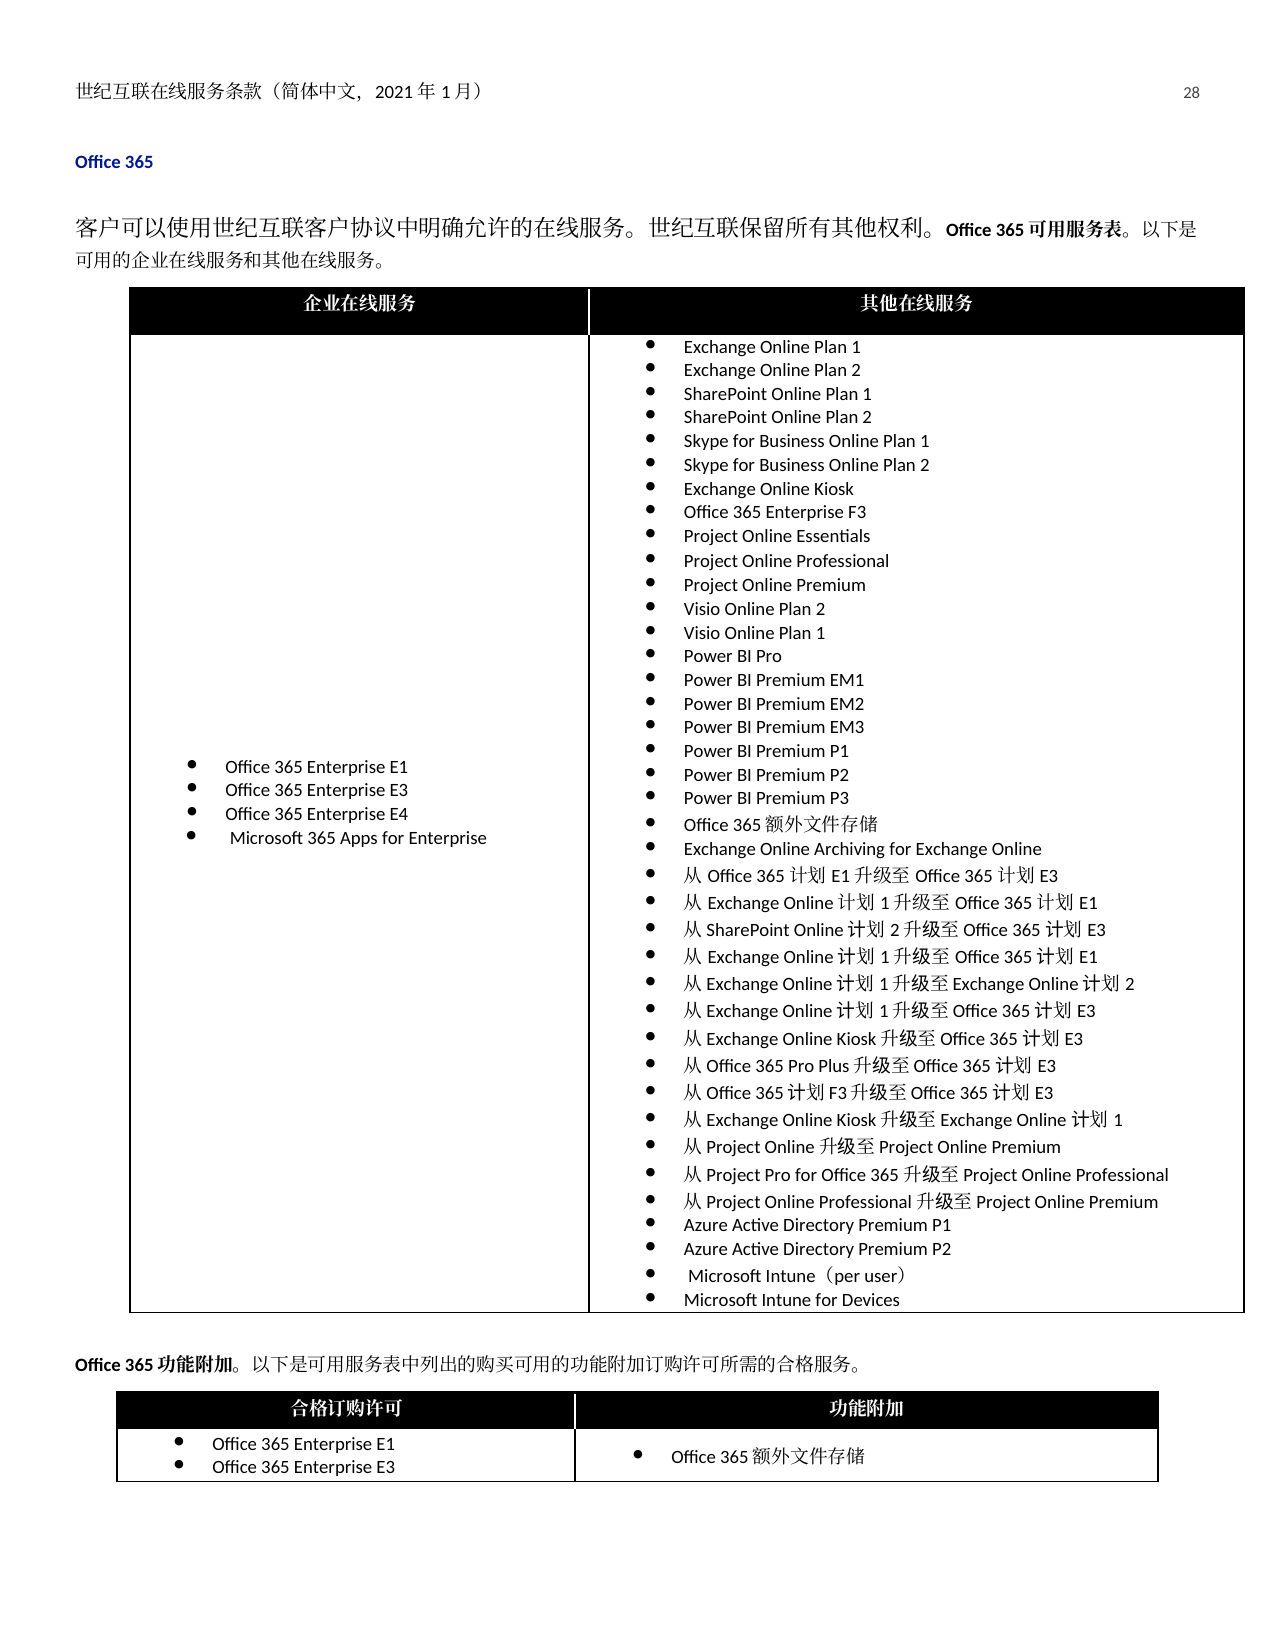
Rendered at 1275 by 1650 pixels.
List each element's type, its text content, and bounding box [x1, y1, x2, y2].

table_cell Exchange Online Plan 1 Exchange Online Plan 2 SharePoint Online Plan 1 SharePoint Online Plan 2 Skype for Business Online Plan 1 Skype for Business Online Plan 2 Exchange Online Kiosk Office 365 Enterprise F3 Project Online Essentials Project Online Professional Project Online Premium Visio Online Plan 2 Visio Online Plan 1 Power BI Pro Power BI Premium EM1 Power BI Premium EM2 Power BI Premium EM3 Power BI Premium P1 Power BI Premium P2 Power BI Premium P3 Office 365 额外文件存储 Exchange Online Archiving for Exchange Online 从 Office 365 计划 E1 升级至 Office 365 计划 E3 从 Exchange Online 计划 1 升级至 Office 365 计划 E1 从SharePoint Online计划 2升级至Office 365 计划 E3 从 Exchange Online 计划 1 升级至 Office 365 计划 E1 从Exchange Online 计划 1升级至Exchange Online 计划 2 从Exchange Online 计划 1 升级至Office 365 计划 E3 从Exchange Online Kiosk升级至Office 365 计划 E3 从Office 365 Pro Plus升级至Office 365 计划 E3 从Office 365计划F3升级至Office 365 计划 E3 从Exchange Online Kiosk升级至Exchange Online 计划 1 从Project Online 升级至Project Online Premium 从Project Pro for Office 365 升级至Project Online Professional 从Project Online Professional 升级至Project Online Premium Azure Active Directory Premium P1 Azure Active Directory Premium P2 Microsoft Intune（per user） Microsoft Intune for Devices [590, 335, 1243, 1312]
subtitle Office 365 [75, 150, 1200, 173]
table_header 企业在线服务 [131, 289, 588, 335]
table_header 合格订购许可 [118, 1394, 574, 1429]
table_header 其他在线服务 [590, 289, 1243, 335]
table_cell Office 365 额外文件存储 [576, 1431, 1157, 1481]
table_cell Office 365 Enterprise E1 Office 365 Enterprise E3 Office 365 Enterprise E4 Microsoft 365 Apps for Enterprise [131, 335, 588, 1312]
text 客户可以使用世纪互联客户协议中明确允许的在线服务。世纪互联保留所有其他权利。Office 365 可用服务表。以下是可用的企业在线服务和其他在线服务。 [75, 210, 1200, 272]
table_header 功能附加 [576, 1394, 1157, 1429]
text Office 365 功能附加。以下是可用服务表中列出的购买可用的功能附加订购许可所需的合格服务。 [75, 1350, 1200, 1377]
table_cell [118, 1431, 574, 1481]
